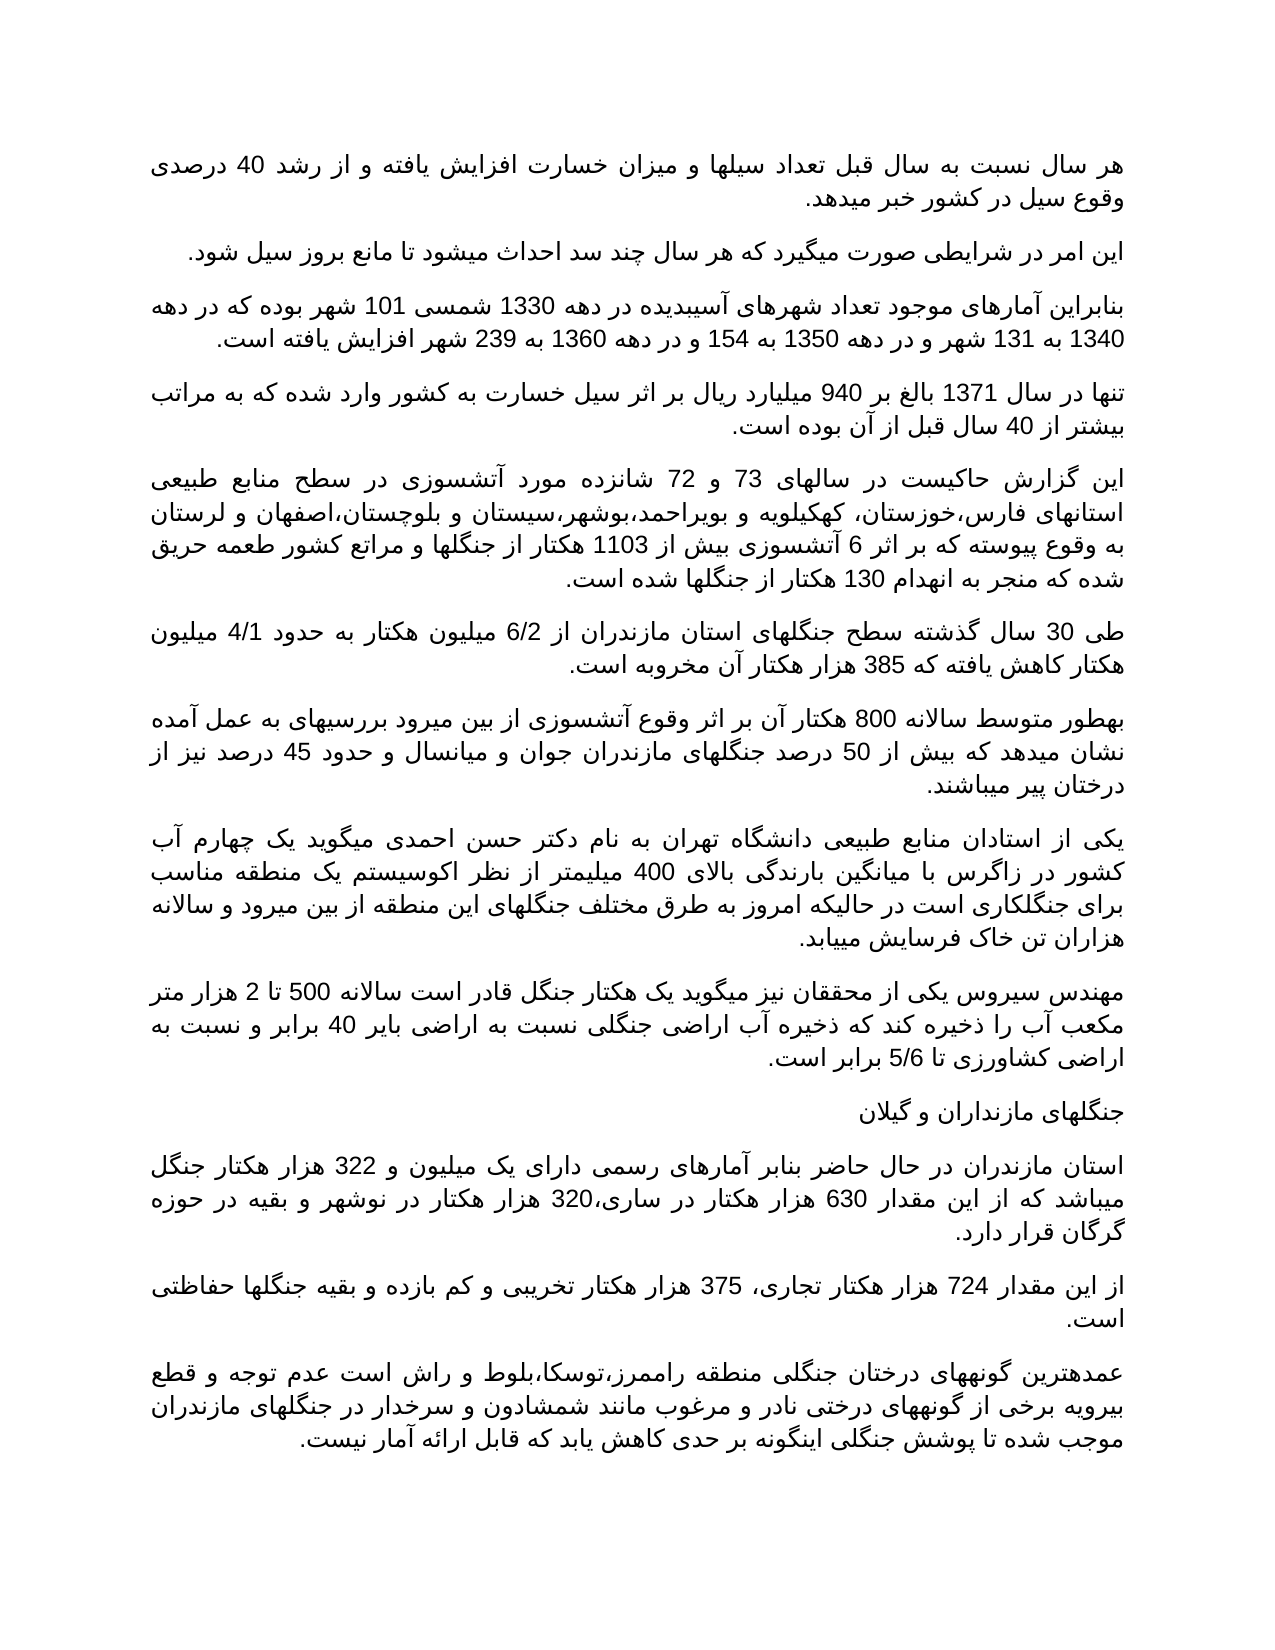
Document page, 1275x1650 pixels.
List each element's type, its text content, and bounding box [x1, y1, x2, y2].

text مهندس سیروس یکی از محققان نیز می‏گوید یک هکتار جنگل قادر است‏ سالانه 500 تا 2 هزار متر مکعب آب را ذخیره کند که ذخیره آب اراضی جنگلی‏ نسبت به اراضی بایر 40 برابر و نسبت به‏ اراضی کشاورزی تا 5/6 برابر است. [150, 977, 1125, 1072]
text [150, 150, 1125, 212]
text تنها در سال 1371 بالغ بر 940 میلیارد ریال بر اثر سیل خسارت به‏ کشور وارد شده که به مراتب بیشتر از 40 سال قبل از آن بوده است. [150, 378, 1125, 439]
text جنگل‏های مازنداران‏ و گیلان [150, 1097, 1125, 1126]
text طی 30 سال گذشته سطح جنگلهای‏ استان مازندران از 6/2 میلیون هکتار به‏ حدود 4/1 میلیون هکتار کاهش یافته که‏ 385 هزار هکتار آن مخروبه است. [150, 617, 1125, 679]
text یکی از استادان منابع طبیعی دانشگاه‏ تهران به نام دکتر حسن احمدی می‏گوید یک چهارم آب کشور در زاگرس با میانگین‏ بارندگی بالای 400 میلیمتر از نظر اکوسیستم یک منطقه مناسب برای‏ جنگل‏کاری است در حالی‏که امروز به‏ طرق مختلف جنگل‏های این منطقه از بین می‏رود و سالانه هزاران تن خاک‏ فرسایش می‏یابد. [150, 824, 1125, 952]
text استان مازندران در حال حاضر بنابر آمارهای رسمی دارای یک میلیون و 322 هزار هکتار جنگل می‏باشد که از این‏ مقدار 630 هزار هکتار در ساری،320 هزار هکتار در نوشهر و بقیه در حوزه گرگان‏ قرار دارد. [150, 1151, 1125, 1246]
text عمده‏ترین گونه‏های درختان جنگلی‏ منطقه راممرز،توسکا،بلوط و راش است‏ عدم توجه و قطع بی‏رویه برخی‏ از گونه‏های درختی نادر و مرغوب مانند شمشادون و سرخدار در جنگل‏های‏ مازندران موجب شده تا پوشش جنگلی‏ این‏گونه بر حدی کاهش یابد که قابل‏ ارائه آمار نیست. [150, 1358, 1125, 1452]
text این امر در شرایطی صورت می‏گیرد که‏ هر سال چند سد احداث می‏شود تا مانع‏ بروز سیل شود. [150, 237, 1125, 266]
text بنابراین آمارهای موجود تعداد شهرهای‏ آسیب‏دیده در دهه 1330 شمسی 101 شهر بوده که در دهه 1340 به 131 شهر و در دهه 1350 به 154 و در دهه 1360 به‏ 239 شهر افزایش یافته است. [150, 291, 1125, 352]
text به‏طور متوسط سالانه 800 هکتار آن‏ بر اثر وقوع آتش‏سوزی از بین می‏رود بررسیهای به عمل آمده نشان می‏دهد که‏ بیش از 50 درصد جنگل‏های مازندران‏ جوان و میانسال و حدود 45 درصد نیز از درختان پیر می‏باشند. [150, 704, 1125, 799]
text این گزارش حاکیست در سالهای 73 و 72 شانزده مورد آتش‏سوزی در سطح منابع‏ طبیعی استانهای فارس،خوزستان، کهکیلویه و بویراحمد،بوشهر،سیستان‏ و بلوچستان،اصفهان و لرستان به وقوع‏ پیوسته که بر اثر 6 آتش‏سوزی بیش‏ از 1103 هکتار از جنگل‏ها و مراتع‏ کشور طعمه حریق شده که منجر به انهدام‏ 130 هکتار از جنگلها شده است. [150, 464, 1125, 592]
text از این مقدار 724 هزار هکتار تجاری، 375 هزار هکتار تخریبی و کم بازده و بقیه‏ جنگلها حفاظتی است. [150, 1271, 1125, 1332]
